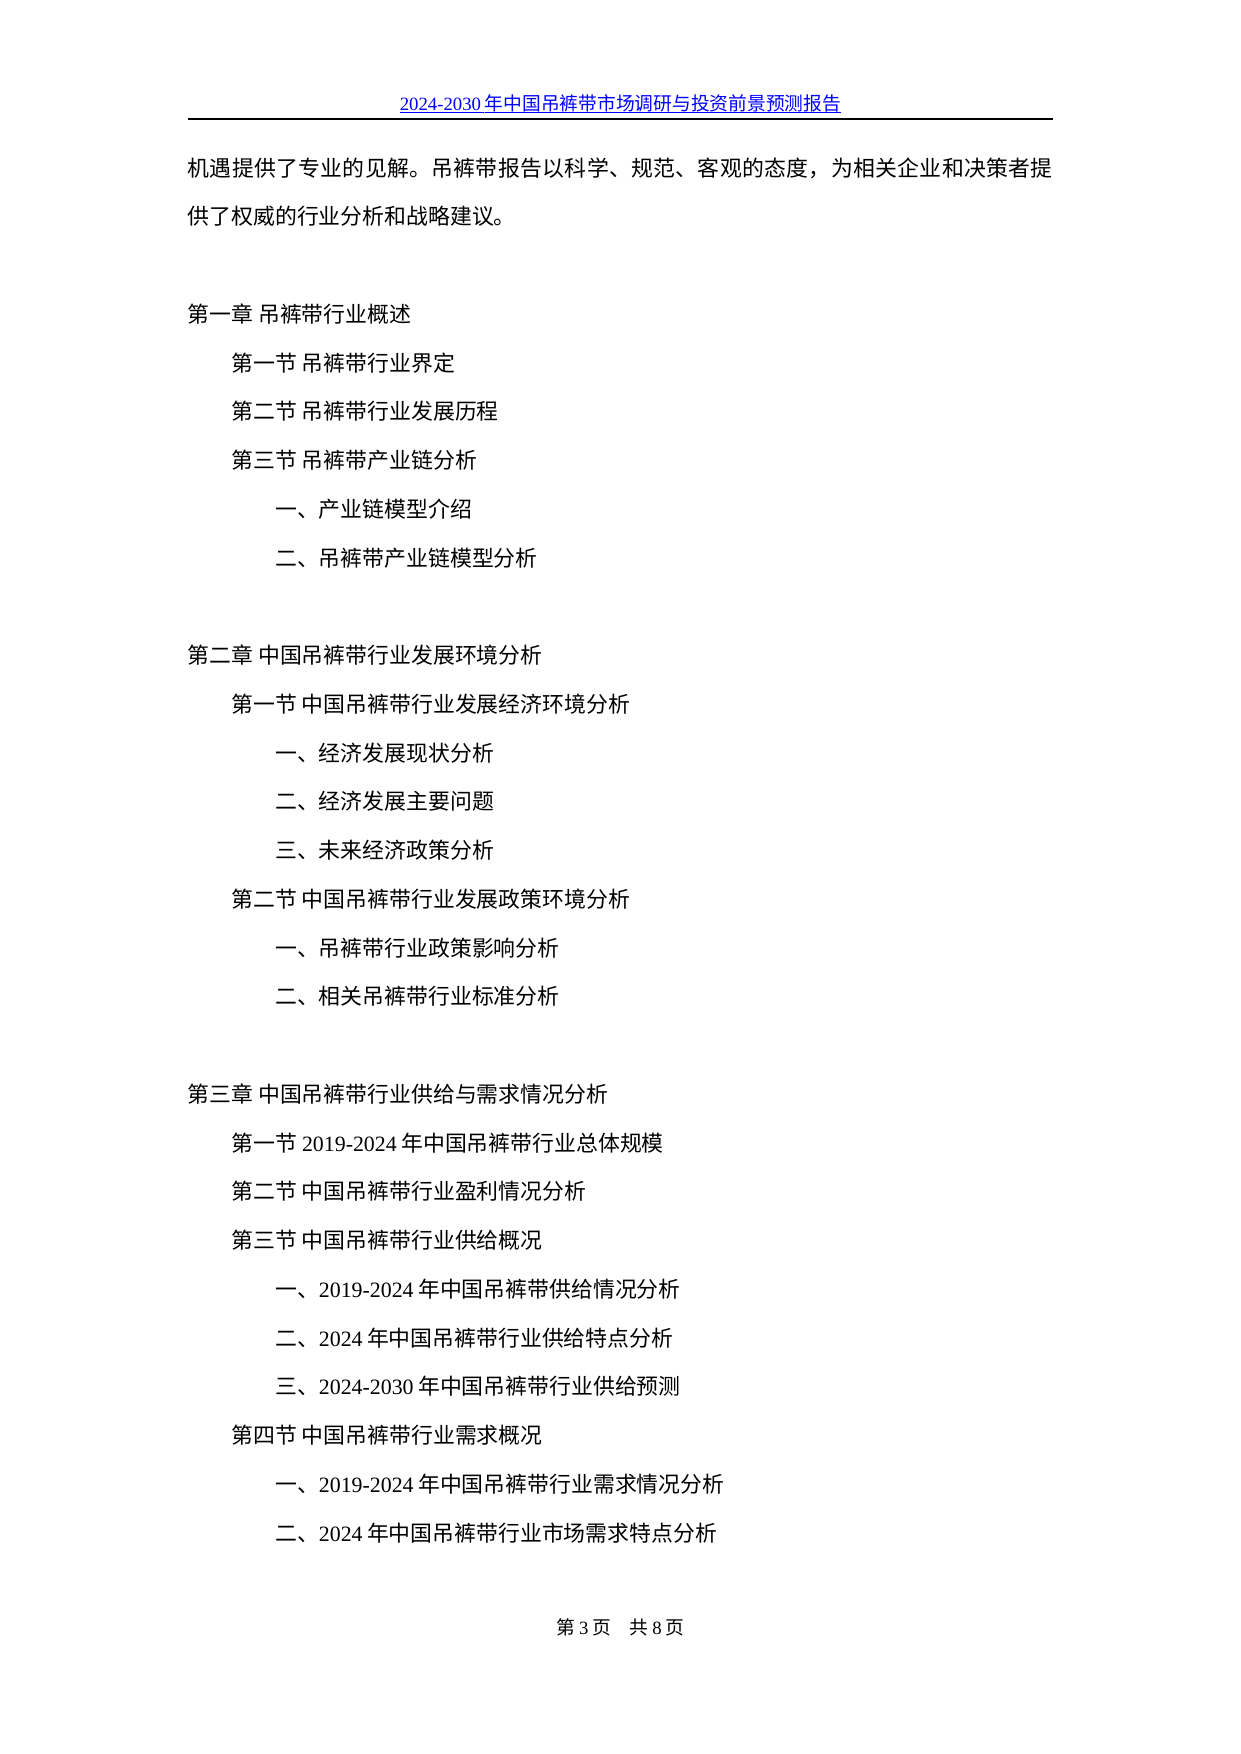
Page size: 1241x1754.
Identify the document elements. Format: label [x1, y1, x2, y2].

text [187, 150, 1053, 1548]
